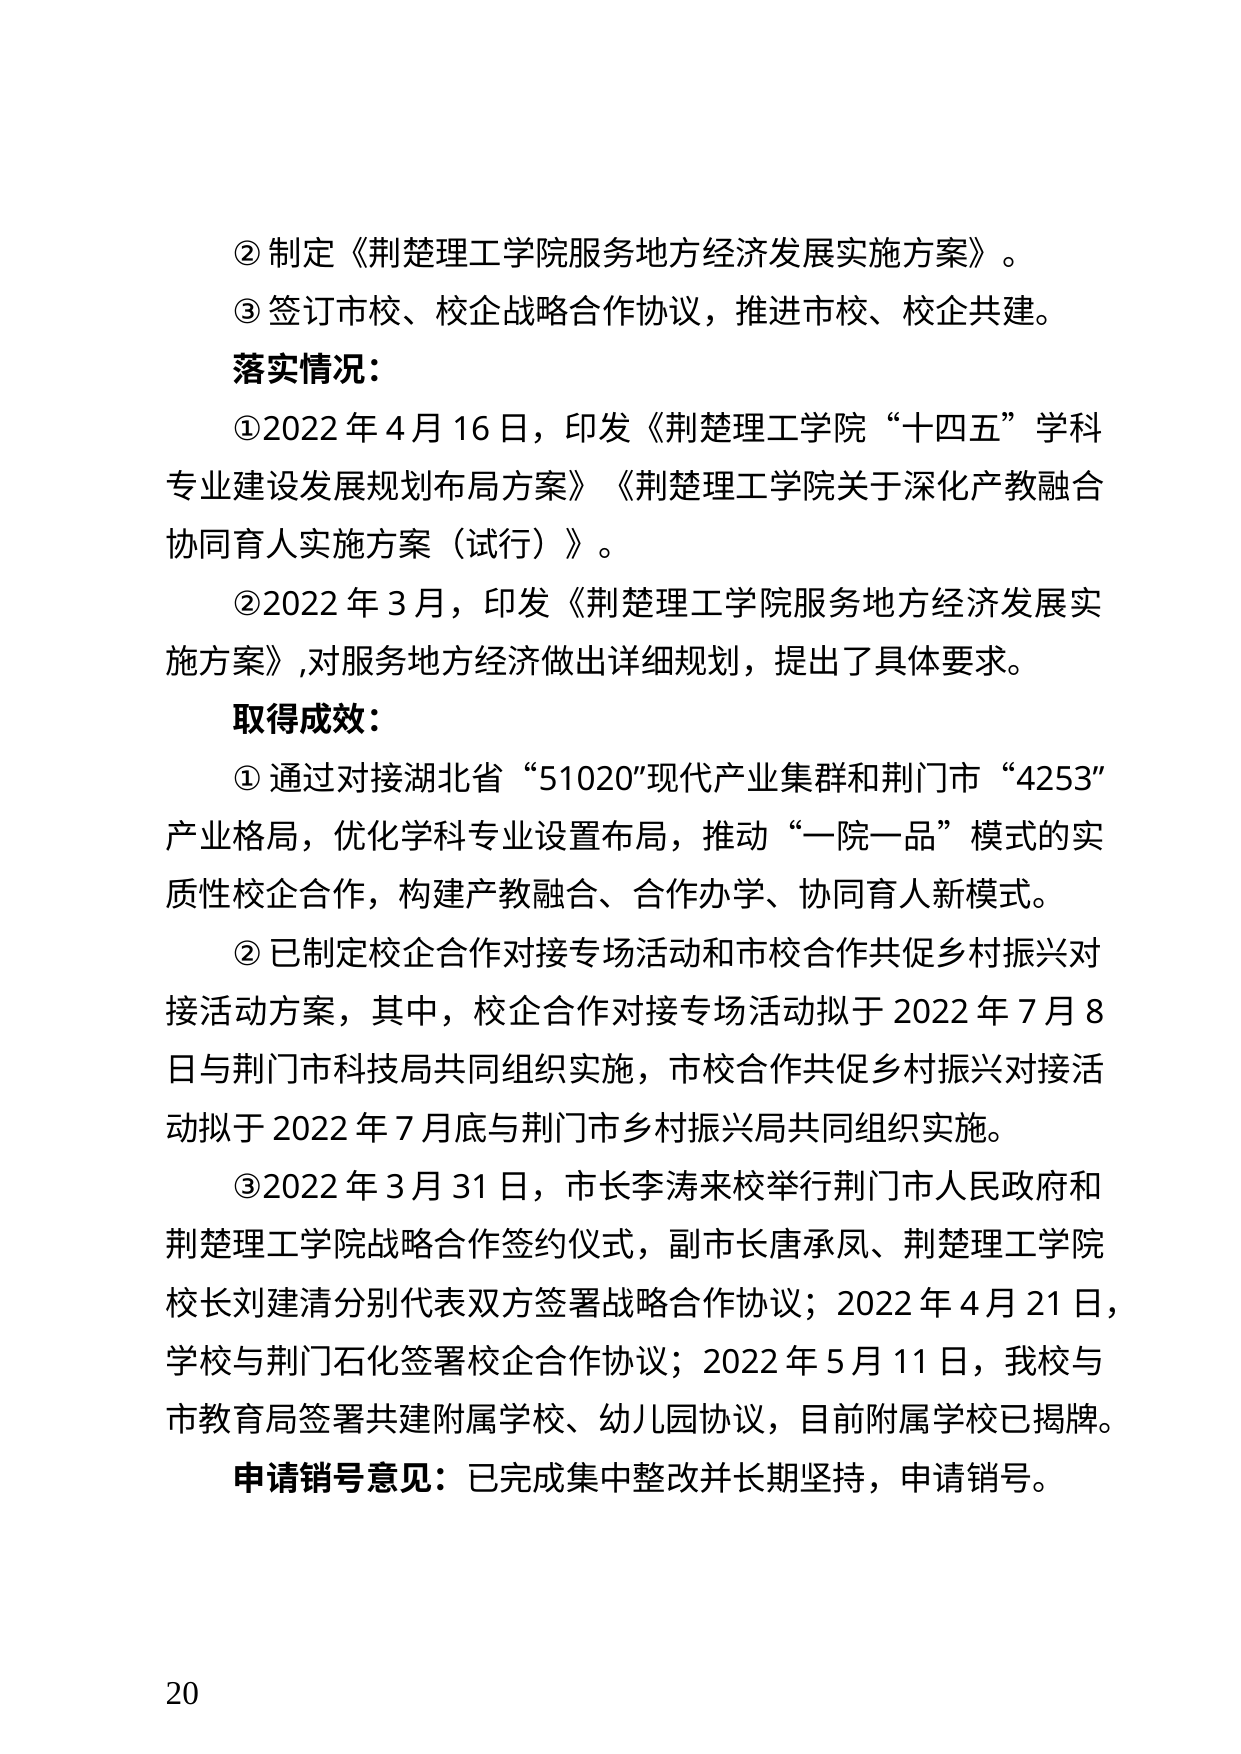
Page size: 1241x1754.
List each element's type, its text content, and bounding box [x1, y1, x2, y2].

text ②2022年3月，印发《荆楚理工学院服务地方经济发展实施方案》,对服务地方经济做出详细规划，提出了具体要求。 [165, 568, 1104, 685]
text ②制定《荆楚理工学院服务地方经济发展实施方案》。 [165, 218, 1104, 277]
text ③2022年3月31日，市长李涛来校举行荆门市人民政府和荆楚理工学院战略合作签约仪式，副市长唐承凤、荆楚理工学院校长刘建清分别代表双方签署战略合作协议；2022年4月21日，学校与荆门石化签署校企合作协议；2022年5月11日，我校与市教育局签署共建附属学校、幼儿园协议，目前附属学校已揭牌。 [165, 1152, 1104, 1443]
text ③签订市校、校企战略合作协议，推进市校、校企共建。 [165, 277, 1104, 335]
text 申请销号意见：已完成集中整改并长期坚持，申请销号。 [165, 1443, 1104, 1502]
text ①通过对接湖北省“51020”现代产业集群和荆门市“4253”产业格局，优化学科专业设置布局，推动“一院一品”模式的实质性校企合作，构建产教融合、合作办学、协同育人新模式。 [165, 743, 1104, 918]
text 落实情况： [165, 335, 1104, 393]
text ②已制定校企合作对接专场活动和市校合作共促乡村振兴对接活动方案，其中，校企合作对接专场活动拟于2022年7月8日与荆门市科技局共同组织实施，市校合作共促乡村振兴对接活动拟于2022年7月底与荆门市乡村振兴局共同组织实施。 [165, 918, 1104, 1152]
text 取得成效： [165, 685, 1104, 743]
text ①2022年4月16日，印发《荆楚理工学院“十四五”学科专业建设发展规划布局方案》《荆楚理工学院关于深化产教融合协同育人实施方案（试行）》。 [165, 393, 1104, 568]
